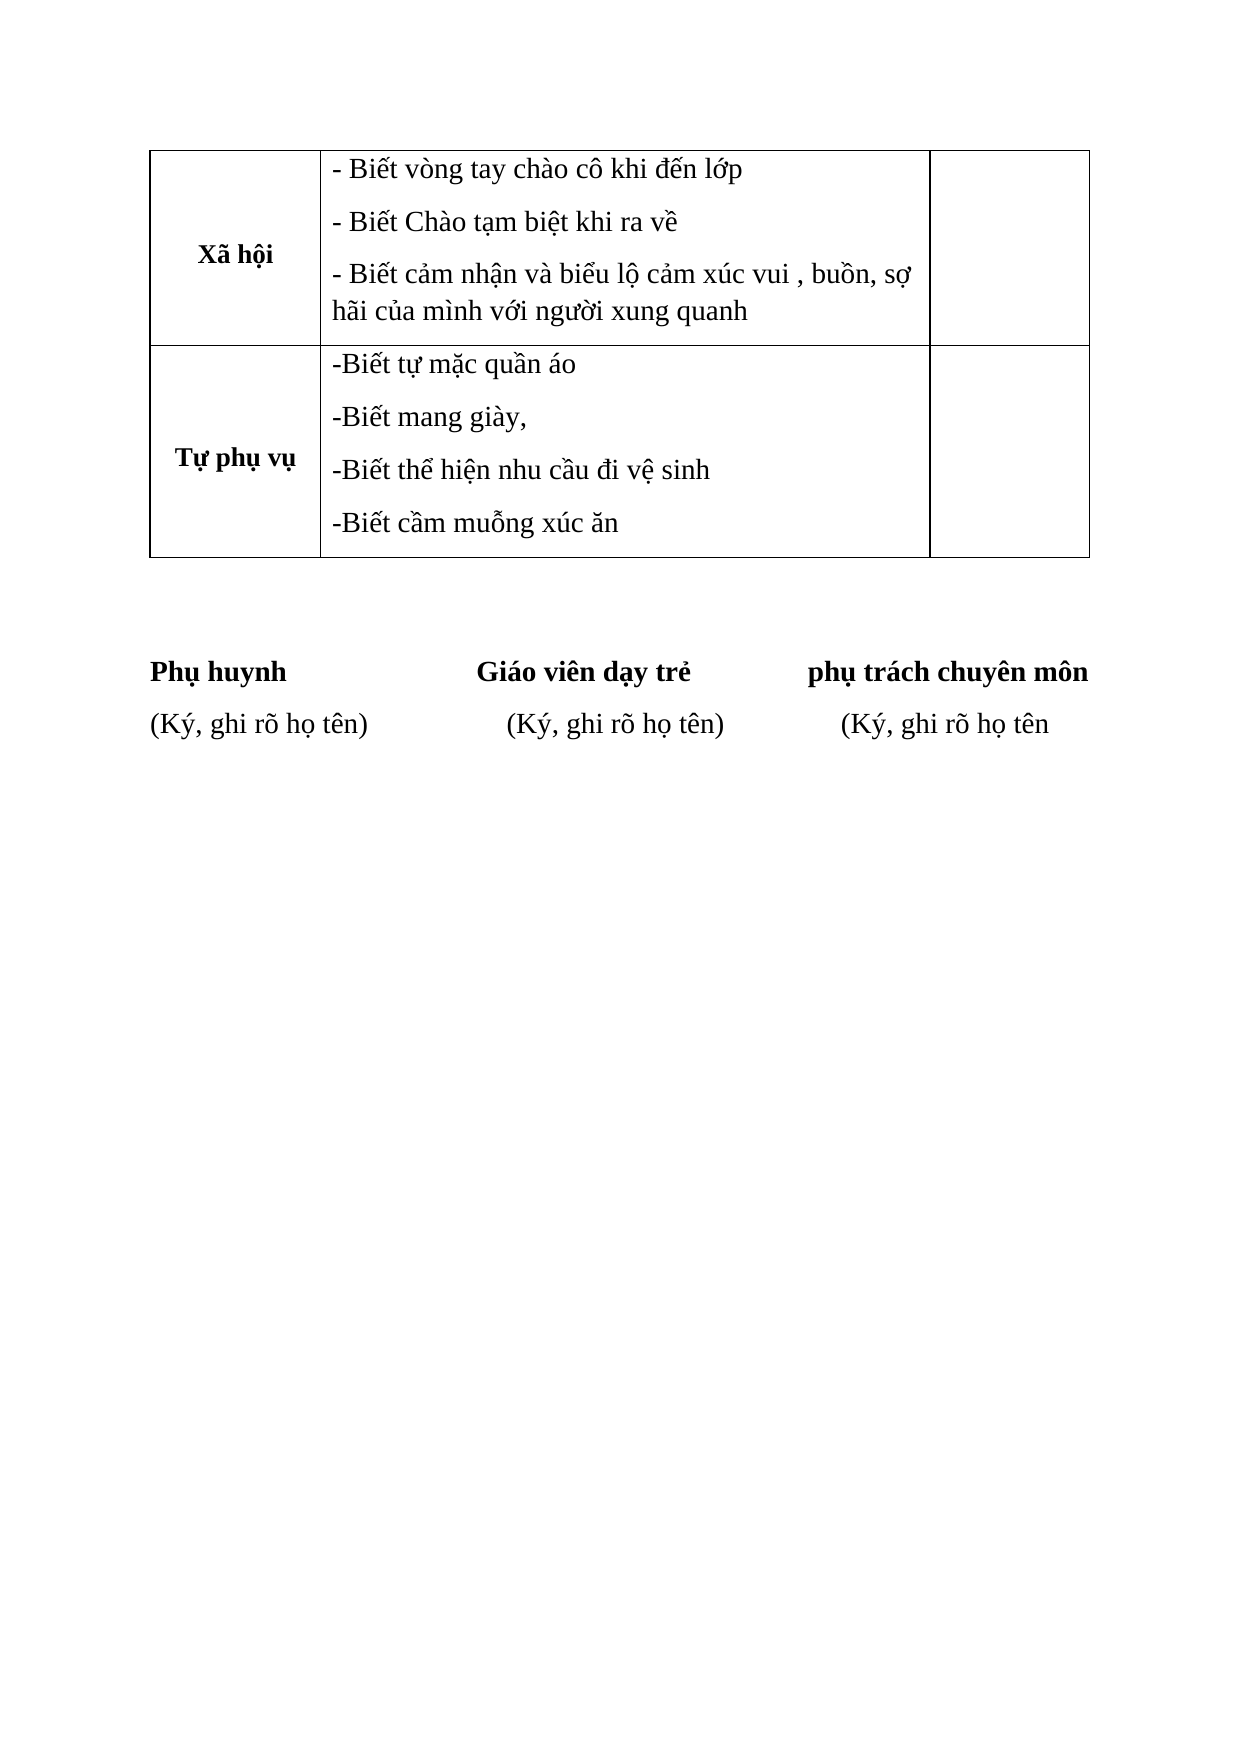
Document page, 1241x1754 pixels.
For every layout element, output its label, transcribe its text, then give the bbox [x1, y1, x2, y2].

table_cell - Biết vòng tay chào cô khi đến lớp - Biết Chào tạm biệt khi ra về - Biết cảm nhận và biểu lộ cảm xúc vui , buồn, sợ hãi của mình với người xung quanh [321, 151, 929, 345]
text Phụ huynh Giáo viên dạy trẻ phụ trách chuyên môn [150, 654, 1090, 687]
table_cell Xã hội [151, 151, 320, 345]
table_cell [931, 151, 1089, 345]
text (Ký, ghi rõ họ tên) (Ký, ghi rõ họ tên) (Ký, ghi rõ họ tên [150, 707, 1090, 740]
table_cell -Biết tự mặc quần áo -Biết mang giày, -Biết thể hiện nhu cầu đi vệ sinh -Biết cầm muỗng xúc ăn [321, 346, 929, 557]
table_cell Tự phụ vụ [151, 346, 320, 557]
table_cell [931, 346, 1089, 557]
